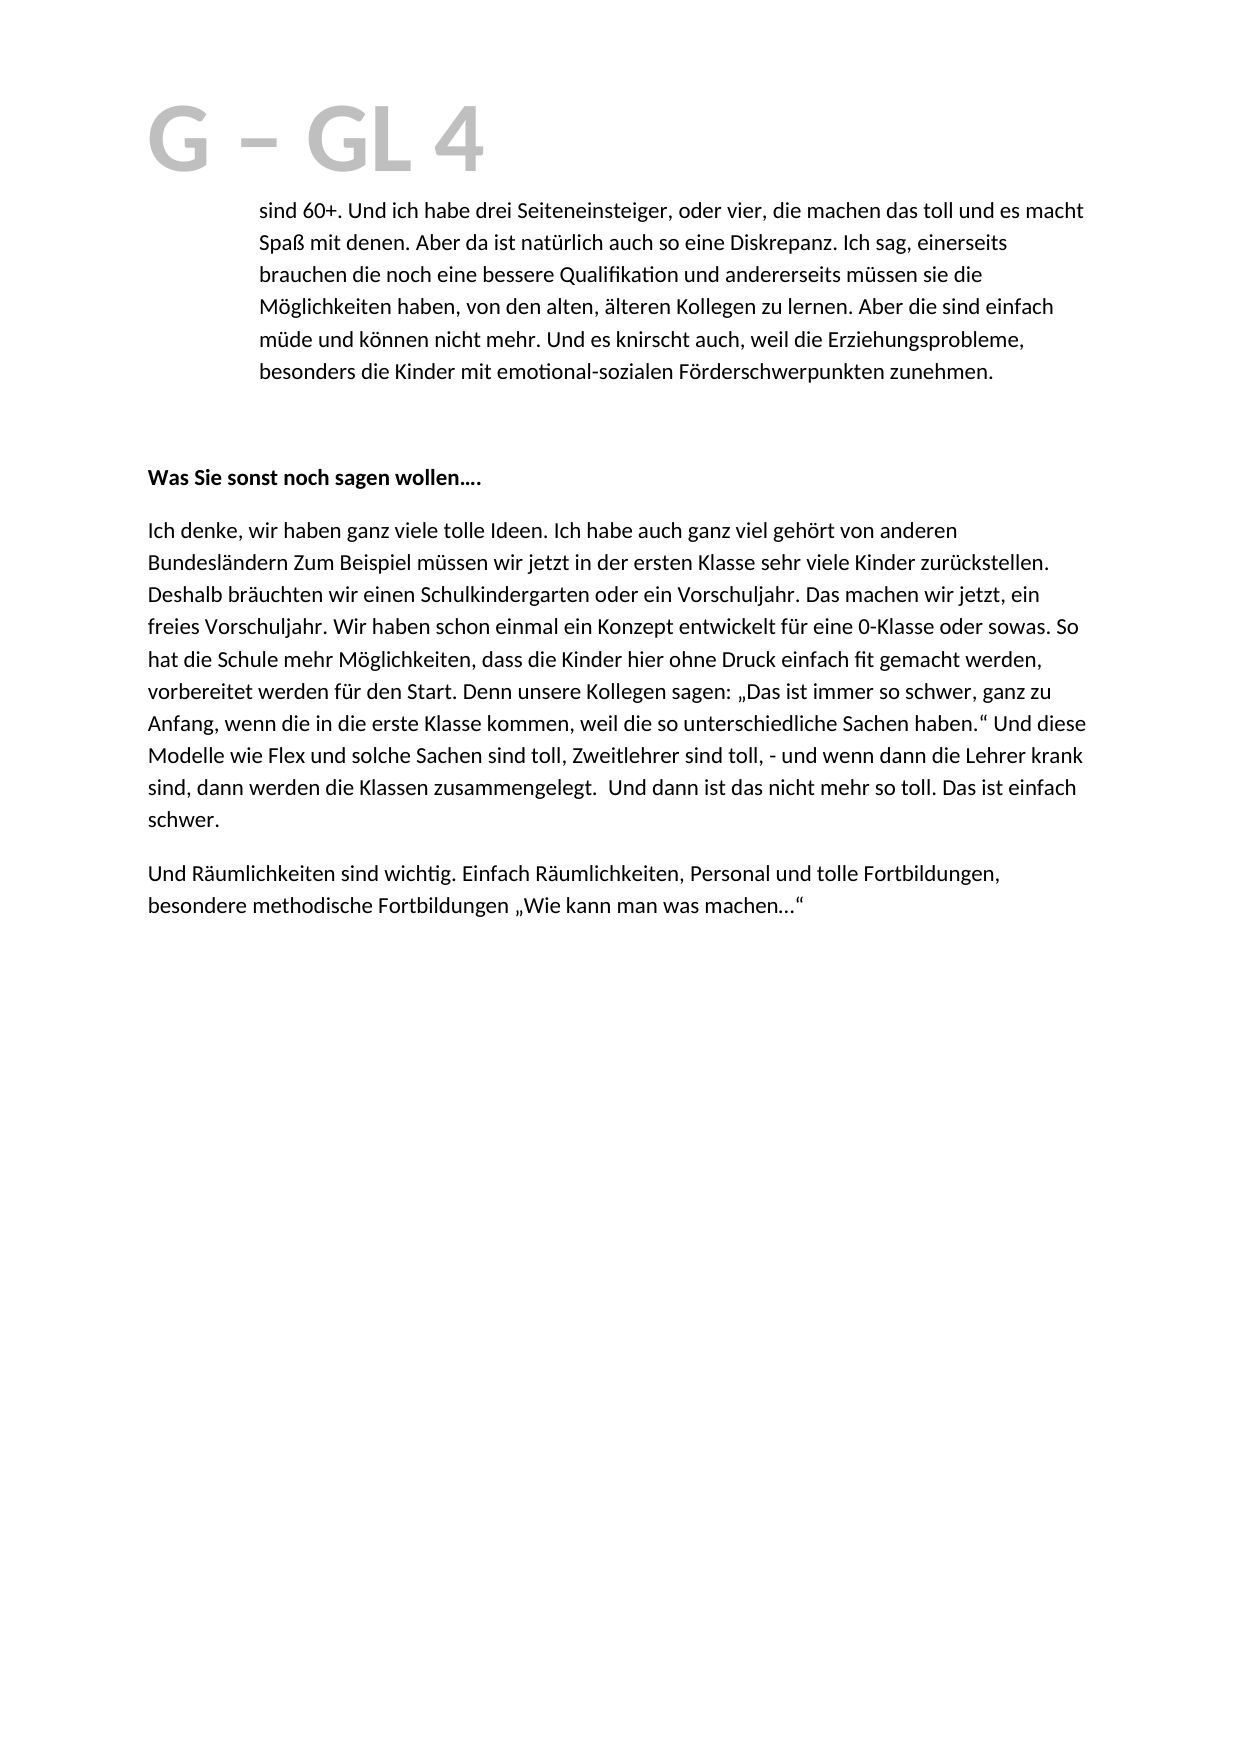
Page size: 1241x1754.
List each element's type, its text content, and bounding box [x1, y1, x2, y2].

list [221, 196, 1092, 385]
text Und Räumlichkeiten sind wichtig. Einfach Räumlichkeiten, Personal und tolle Fortbildungen, besondere methodische Fortbildungen „Wie kann man was machen…“ [148, 859, 1092, 919]
text Was Sie sonst noch sagen wollen…. [148, 463, 1092, 491]
text Ich denke, wir haben ganz viele tolle Ideen. Ich habe auch ganz viel gehört von anderen Bundesländern Zum Beispiel müssen wir jetzt in der ersten Klasse sehr viele Kinder zurückstellen. Deshalb bräuchten wir einen Schulkindergarten oder ein Vorschuljahr. Das machen wir jetzt, ein freies Vorschuljahr. Wir haben schon einmal ein Konzept entwickelt für eine 0-Klasse oder sowas. So hat die Schule mehr Möglichkeiten, dass die Kinder hier ohne Druck einfach fit gemacht werden, vorbereitet werden für den Start. Denn unsere Kollegen sagen: „Das ist immer so schwer, ganz zu Anfang, wenn die in die erste Klasse kommen, weil die so unterschiedliche Sachen haben.“ Und diese Modelle wie Flex und solche Sachen sind toll, Zweitlehrer sind toll, - und wenn dann die Lehrer krank sind, dann werden die Klassen zusammengelegt. Und dann ist das nicht mehr so toll. Das ist einfach schwer. [148, 516, 1092, 834]
